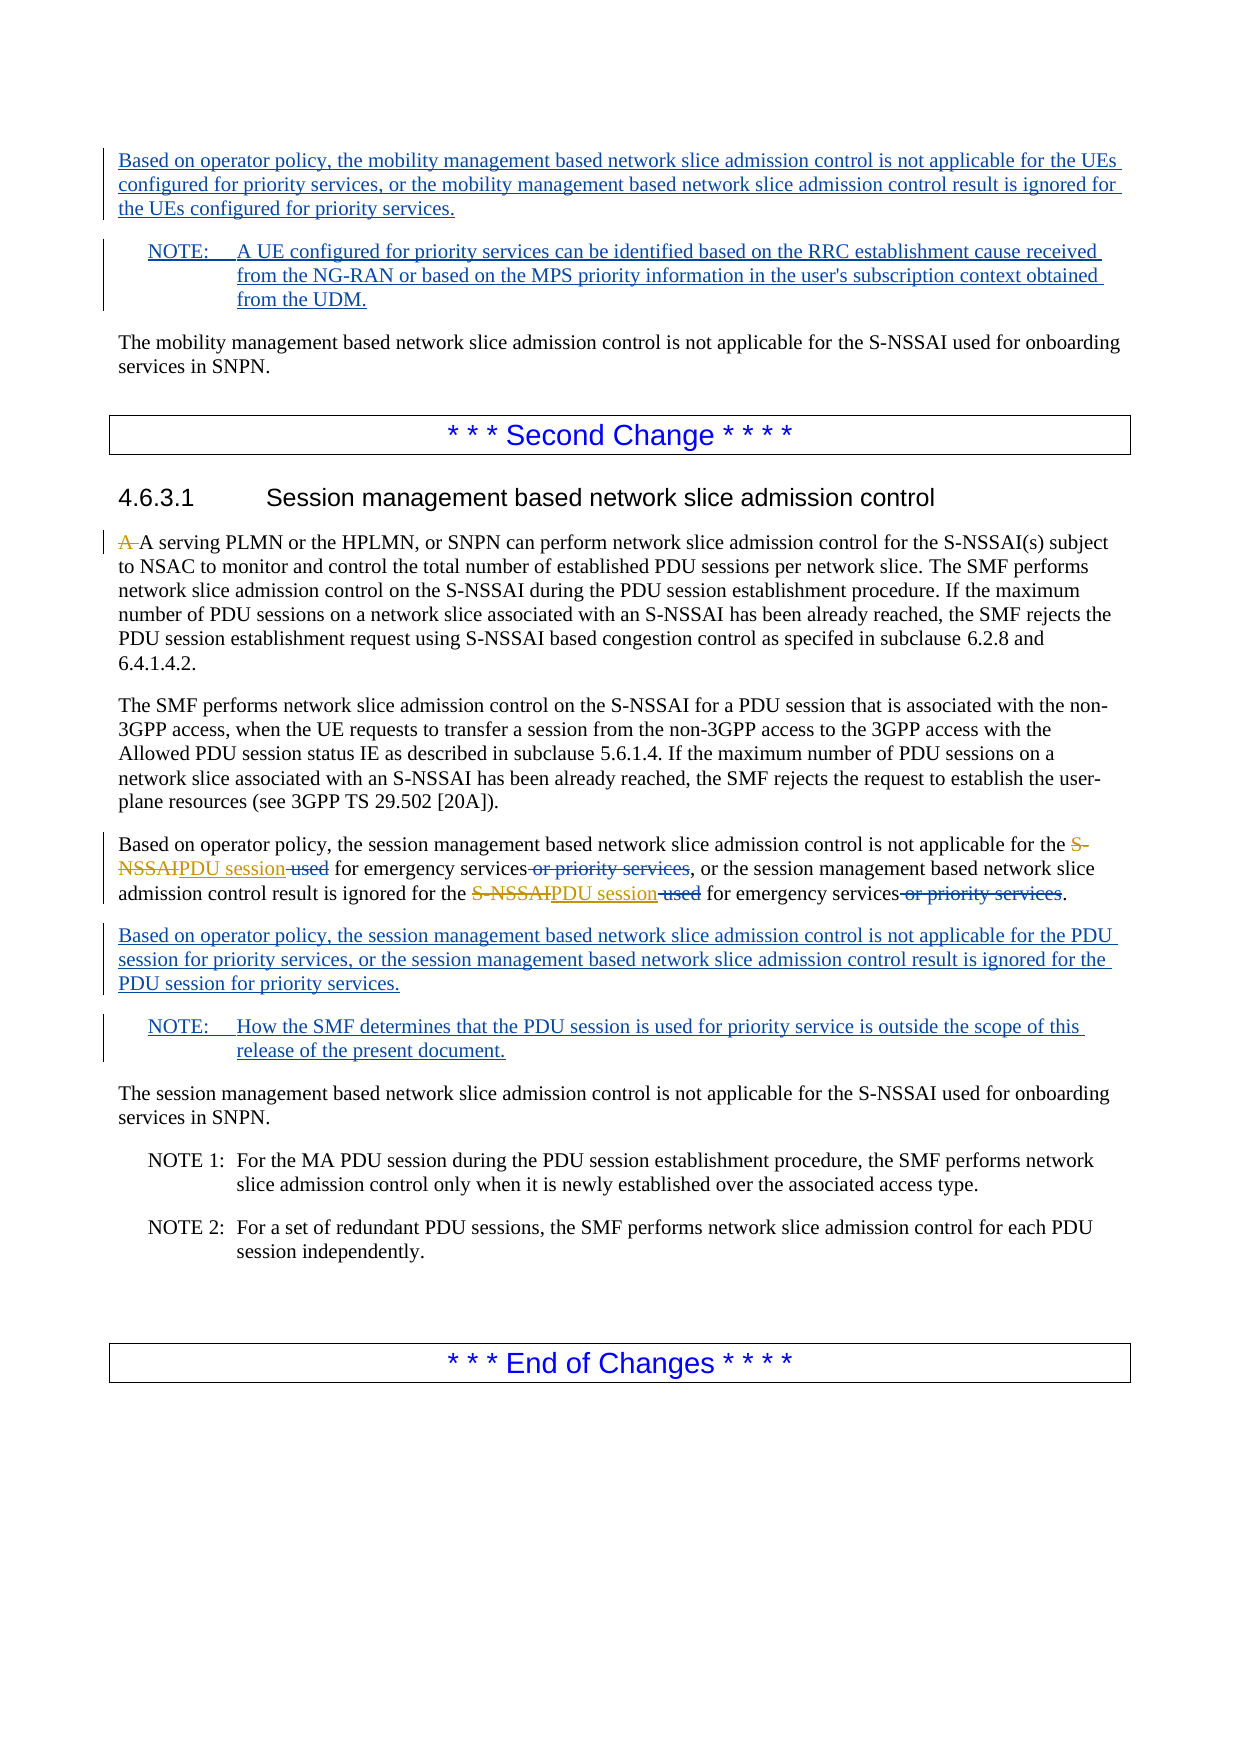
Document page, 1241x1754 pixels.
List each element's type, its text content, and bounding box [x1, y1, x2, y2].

text Based on operator policy, the session management based network slice admission control is not applicable for the for emergency services, or the session management based network slice admission control result is ignored for the for emergency services. [118, 832, 1122, 904]
text The session management based network slice admission control is not applicable for the S-NSSAI used for onboarding services in SNPN. [118, 1081, 1122, 1129]
text The SMF performs network slice admission control on the S-NSSAI for a PDU session that is associated with the non-3GPP access, when the UE requests to transfer a session from the non-3GPP access to the 3GPP access with the Allowed PDU session status IE as described in subclause 5.6.1.4. If the maximum number of PDU sessions on a network slice associated with an S-NSSAI has been already reached, the SMF rejects the request to establish the user-plane resources (see 3GPP TS 29.502 [20A]). [118, 693, 1122, 813]
text * * * End of Changes * * * * [110, 1344, 1130, 1382]
text * * * Second Change * * * * [110, 416, 1130, 454]
text A serving PLMN or the HPLMN, or SNPN can perform network slice admission control for the S-NSSAI(s) subject to NSAC to monitor and control the total number of established PDU sessions per network slice. The SMF performs network slice admission control on the S-NSSAI during the PDU session establishment procedure. If the maximum number of PDU sessions on a network slice associated with an S-NSSAI has been already reached, the SMF rejects the PDU session establishment request using S-NSSAI based congestion control as specifed in subclause 6.2.8 and 6.4.1.4.2. [118, 530, 1122, 674]
text The mobility management based network slice admission control is not applicable for the S-NSSAI used for onboarding services in SNPN. [118, 329, 1122, 378]
subtitle 4.6.3.1 Session management based network slice admission control [118, 483, 1122, 511]
text NOTE 2: For a set of redundant PDU sessions, the SMF performs network slice admission control for each PDU session independently. [148, 1215, 1122, 1263]
text NOTE 1: For the MA PDU session during the PDU session establishment procedure, the SMF performs network slice admission control only when it is newly established over the associated access type. [148, 1148, 1122, 1196]
